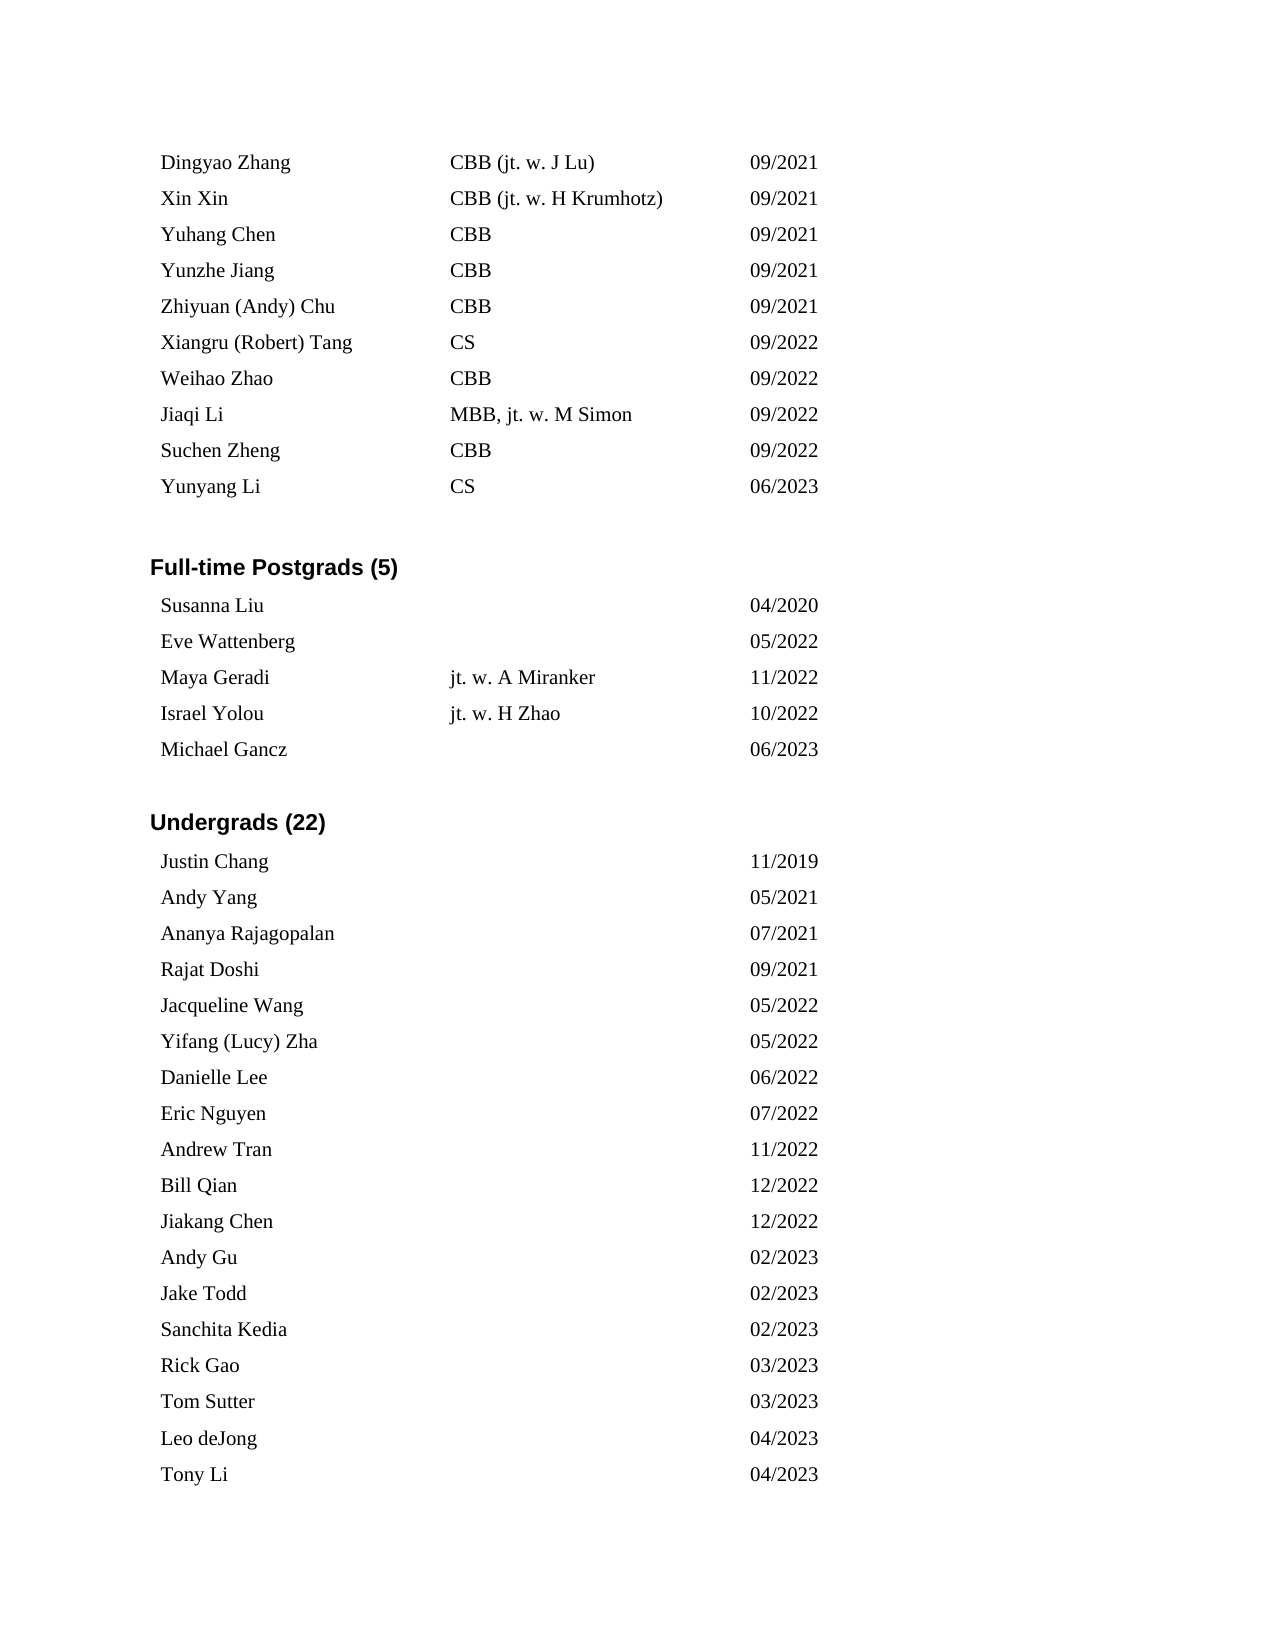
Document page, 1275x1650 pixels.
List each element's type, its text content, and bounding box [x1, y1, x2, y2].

text Bill Qian 12/2022 [150, 1173, 1125, 1197]
text Yunyang Li CS 06/2023 [150, 474, 1125, 498]
text Susanna Liu 04/2020 [150, 593, 1125, 617]
text Michael Gancz 06/2023 [150, 737, 1125, 761]
text Full-time Postgrads (5) [150, 553, 1125, 580]
text Danielle Lee 06/2022 [150, 1065, 1125, 1089]
text Rajat Doshi 09/2021 [150, 957, 1125, 981]
text Xiangru (Robert) Tang CS 09/2022 [150, 330, 1125, 354]
text Yuhang Chen CBB 09/2021 [150, 222, 1125, 246]
text Israel Yolou jt. w. H Zhao 10/2022 [150, 701, 1125, 725]
text Xin Xin CBB (jt. w. H Krumhotz) 09/2021 [150, 186, 1125, 210]
text Tom Sutter 03/2023 [150, 1389, 1125, 1413]
text Andy Gu 02/2023 [150, 1245, 1125, 1269]
text Andrew Tran 11/2022 [150, 1137, 1125, 1161]
text Andy Yang 05/2021 [150, 885, 1125, 909]
text Zhiyuan (Andy) Chu CBB 09/2021 [150, 294, 1125, 318]
text Suchen Zheng CBB 09/2022 [150, 438, 1125, 462]
text Justin Chang 11/2019 [150, 849, 1125, 873]
text Tony Li 04/2023 [150, 1461, 1125, 1486]
text Rick Gao 03/2023 [150, 1353, 1125, 1377]
text Eric Nguyen 07/2022 [150, 1101, 1125, 1125]
text Jacqueline Wang 05/2022 [150, 993, 1125, 1017]
text Sanchita Kedia 02/2023 [150, 1317, 1125, 1341]
text Undergrads (22) [150, 809, 1125, 836]
text Leo deJong 04/2023 [150, 1425, 1125, 1449]
text Yunzhe Jiang CBB 09/2021 [150, 258, 1125, 282]
text Dingyao Zhang CBB (jt. w. J Lu) 09/2021 [150, 150, 1125, 174]
text Jake Todd 02/2023 [150, 1281, 1125, 1305]
text Yifang (Lucy) Zha 05/2022 [150, 1029, 1125, 1053]
text Jiakang Chen 12/2022 [150, 1209, 1125, 1233]
text Jiaqi Li MBB, jt. w. M Simon 09/2022 [150, 402, 1125, 426]
text Ananya Rajagopalan 07/2021 [150, 921, 1125, 945]
text Weihao Zhao CBB 09/2022 [150, 366, 1125, 390]
text Maya Geradi jt. w. A Miranker 11/2022 [150, 665, 1125, 689]
text Eve Wattenberg 05/2022 [150, 629, 1125, 653]
